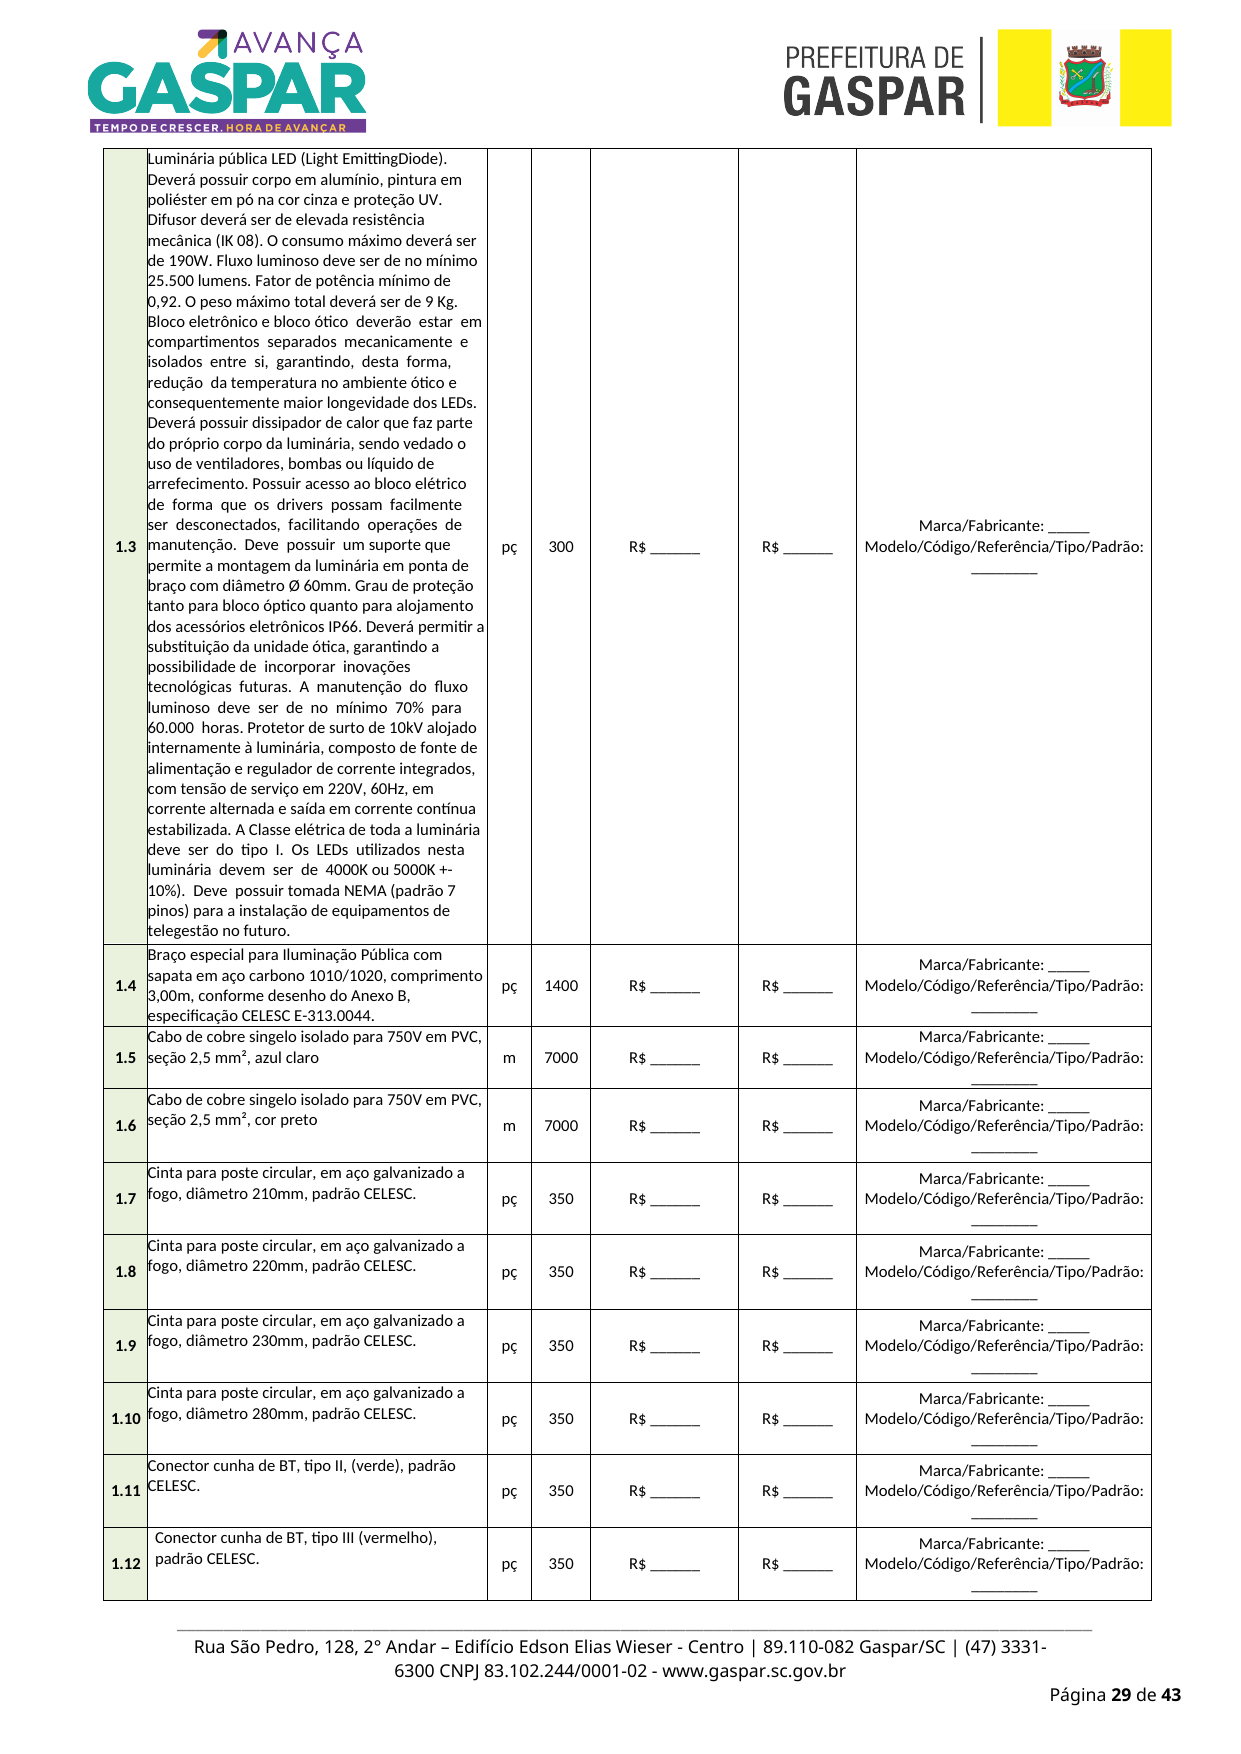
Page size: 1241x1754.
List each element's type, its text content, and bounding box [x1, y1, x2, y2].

table_cell R$ ______ [591, 1455, 738, 1527]
table_cell pç [488, 1383, 531, 1454]
table_cell Marca/Fabricante: _____ Modelo/Código/Referência/Tipo/Padrão: ________ [857, 1089, 1151, 1162]
table_cell m [488, 1089, 531, 1162]
table_cell 1.11 [104, 1455, 147, 1527]
table_cell 300 [532, 149, 590, 943]
table_cell 350 [532, 1455, 590, 1527]
table_cell 350 [532, 1528, 590, 1600]
table_cell R$ ______ [739, 1310, 856, 1382]
table_cell R$ ______ [591, 1027, 738, 1088]
table_cell Cinta para poste circular, em aço galvanizado a fogo, diâmetro 230mm, padrão CELESC. [148, 1310, 487, 1382]
table_cell 350 [532, 1235, 590, 1309]
table_cell R$ ______ [739, 1163, 856, 1234]
table_cell 1.8 [104, 1235, 147, 1309]
table_cell pç [488, 1528, 531, 1600]
table_cell 1.6 [104, 1089, 147, 1162]
table_cell Marca/Fabricante: _____ Modelo/Código/Referência/Tipo/Padrão: ________ [857, 945, 1151, 1026]
table_cell Cabo de cobre singelo isolado para 750V em PVC, seção 2,5 mm², azul claro [148, 1027, 487, 1088]
table_cell 1.4 [104, 945, 147, 1026]
table_cell 350 [532, 1163, 590, 1234]
table_cell Conector cunha de BT, tipo II, (verde), padrão CELESC. [148, 1455, 487, 1527]
table_cell 1.7 [104, 1163, 147, 1234]
table_cell Conector cunha de BT, tipo III (vermelho), padrão CELESC. [148, 1528, 487, 1600]
table_cell R$ ______ [739, 945, 856, 1026]
table_cell 1.3 [104, 149, 147, 943]
table_cell R$ ______ [591, 1089, 738, 1162]
table_cell R$ ______ [739, 1383, 856, 1454]
table_cell 350 [532, 1310, 590, 1382]
table_cell Luminária pública LED (Light EmittingDiode). Deverá possuir corpo em alumínio, pintura em poliéster em pó na cor cinza e proteção UV. Difusor deverá ser de elevada resistência mecânica (IK 08). O consumo máximo deverá ser de 190W. Fluxo luminoso deve ser de no mínimo 25.500 lumens. Fator de potência mínimo de 0,92. O peso máximo total deverá ser de 9 Kg. Bloco eletrônico e bloco ótico deverão estar em compartimentos separados mecanicamente e isolados entre si, garantindo, desta forma, redução da temperatura no ambiente ótico e consequentemente maior longevidade dos LEDs. Deverá possuir dissipador de calor que faz parte do próprio corpo da luminária, sendo vedado o uso de ventiladores, bombas ou líquido de arrefecimento. Possuir acesso ao bloco elétrico de forma que os drivers possam facilmente ser desconectados, facilitando operações de manutenção. Deve possuir um suporte que permite a montagem da luminária em ponta de braço com diâmetro Ø 60mm. Grau de proteção tanto para bloco óptico quanto para alojamento dos acessórios eletrônicos IP66. Deverá permitir a substituição da unidade ótica, garantindo a possibilidade de incorporar inovações tecnológicas futuras. A manutenção do fluxo luminoso deve ser de no mínimo 70% para 60.000 horas. Protetor de surto de 10kV alojado internamente à luminária, composto de fonte de alimentação e regulador de corrente integrados, com tensão de serviço em 220V, 60Hz, em corrente alternada e saída em corrente contínua estabilizada. A Classe elétrica de toda a luminária deve ser do tipo I. Os LEDs utilizados nesta luminária devem ser de 4000K ou 5000K +- 10%). Deve possuir tomada NEMA (padrão 7 pinos) para a instalação de equipamentos de telegestão no futuro. [148, 149, 487, 943]
table_cell R$ ______ [591, 149, 738, 943]
table_cell R$ ______ [739, 1528, 856, 1600]
table_cell Marca/Fabricante: _____ Modelo/Código/Referência/Tipo/Padrão: ________ [857, 149, 1151, 943]
table_cell R$ ______ [739, 1235, 856, 1309]
table_cell pç [488, 1455, 531, 1527]
table_cell Braço especial para Iluminação Pública com sapata em aço carbono 1010/1020, comprimento 3,00m, conforme desenho do Anexo B, especificação CELESC E-313.0044. [148, 945, 487, 1026]
table_cell Marca/Fabricante: _____ Modelo/Código/Referência/Tipo/Padrão: ________ [857, 1235, 1151, 1309]
table_cell Cinta para poste circular, em aço galvanizado a fogo, diâmetro 210mm, padrão CELESC. [148, 1163, 487, 1234]
table_cell 1.5 [104, 1027, 147, 1088]
table_cell Marca/Fabricante: _____ Modelo/Código/Referência/Tipo/Padrão: ________ [857, 1455, 1151, 1527]
table_cell pç [488, 1235, 531, 1309]
table_cell Marca/Fabricante: _____ Modelo/Código/Referência/Tipo/Padrão: ________ [857, 1310, 1151, 1382]
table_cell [857, 1528, 1151, 1600]
table_cell R$ ______ [739, 1455, 856, 1527]
table_cell Cinta para poste circular, em aço galvanizado a fogo, diâmetro 280mm, padrão CELESC. [148, 1383, 487, 1454]
table_cell 7000 [532, 1089, 590, 1162]
picture [784, 29, 1172, 127]
table_cell R$ ______ [591, 1163, 738, 1234]
table_cell 1.12 [104, 1528, 147, 1600]
table_cell pç [488, 1310, 531, 1382]
table_cell 1.9 [104, 1310, 147, 1382]
table_cell R$ ______ [739, 1027, 856, 1088]
table_cell Marca/Fabricante: _____ Modelo/Código/Referência/Tipo/Padrão: ________ [857, 1027, 1151, 1088]
table_cell R$ ______ [591, 1383, 738, 1454]
table_cell Cabo de cobre singelo isolado para 750V em PVC, seção 2,5 mm², cor preto [148, 1089, 487, 1162]
table_cell pç [488, 945, 531, 1026]
table_cell m [488, 1027, 531, 1088]
table_cell R$ ______ [591, 945, 738, 1026]
table_cell R$ ______ [739, 1089, 856, 1162]
table_cell R$ ______ [591, 1528, 738, 1600]
table_cell 1.10 [104, 1383, 147, 1454]
table_cell R$ ______ [739, 149, 856, 943]
table_cell 7000 [532, 1027, 590, 1088]
table_cell R$ ______ [591, 1235, 738, 1309]
picture [87, 29, 366, 133]
table_cell pç [488, 149, 531, 943]
table_cell 350 [532, 1383, 590, 1454]
table_cell Marca/Fabricante: _____ Modelo/Código/Referência/Tipo/Padrão: ________ [857, 1163, 1151, 1234]
table_cell R$ ______ [591, 1310, 738, 1382]
table_cell pç [488, 1163, 531, 1234]
table_cell 1400 [532, 945, 590, 1026]
table_cell Cinta para poste circular, em aço galvanizado a fogo, diâmetro 220mm, padrão CELESC. [148, 1235, 487, 1309]
table_cell Marca/Fabricante: _____ Modelo/Código/Referência/Tipo/Padrão: ________ [857, 1383, 1151, 1454]
